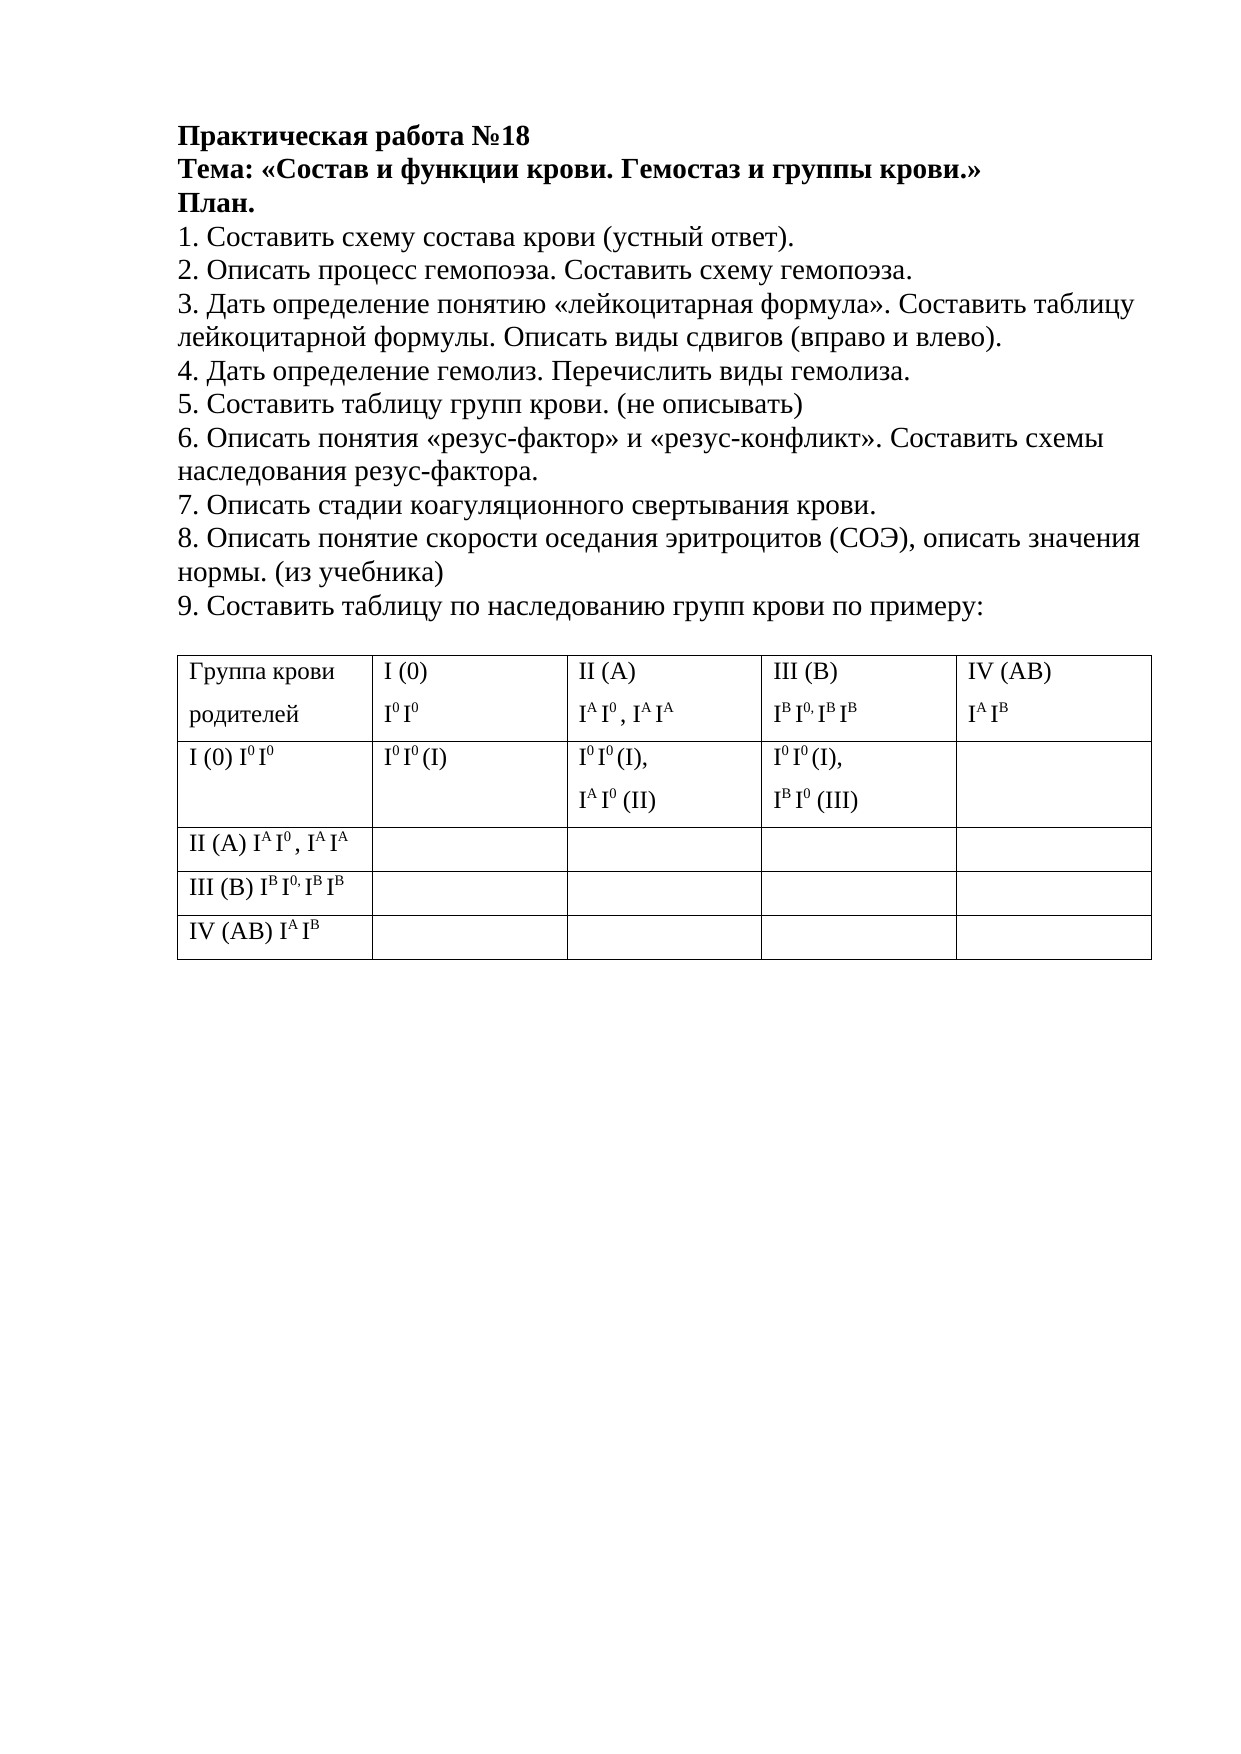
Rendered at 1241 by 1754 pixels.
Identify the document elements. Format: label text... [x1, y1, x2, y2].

table_cell [373, 916, 567, 959]
table_header Группа крови родителей [178, 656, 372, 741]
table_cell I (0) I0 I0 [178, 742, 372, 827]
table_cell IV (AB) IA IB [178, 916, 372, 959]
text 2. Описать процесс гемопоэза. Составить схему гемопоэза. [177, 252, 1152, 286]
table_cell [373, 828, 567, 871]
table_cell [568, 872, 761, 915]
text 3. Дать определение понятию «лейкоцитарная формула». Составить таблицу лейкоцитарной формулы. Описать виды сдвигов (вправо и влево). [177, 286, 1152, 353]
table_cell I0 I0 (I), IB I0 (III) [762, 742, 956, 827]
text Практическая работа №18 [177, 118, 1152, 152]
text 6. Описать понятия «резус-фактор» и «резус-конфликт». Составить схемы наследования резус-фактора. [177, 420, 1152, 487]
table_cell II (A) IA I0 , IA IA [178, 828, 372, 871]
table_cell III (B) IB I0, IB IB [178, 872, 372, 915]
text 5. Составить таблицу групп крови. (не описывать) [177, 386, 1152, 420]
table_cell [957, 828, 1151, 871]
table_cell [762, 828, 956, 871]
text Тема: «Состав и функции крови. Гемостаз и группы крови.» [177, 152, 1152, 185]
table_cell I0 I0 (I) [373, 742, 567, 827]
table_cell I0 I0 (I), IA I0 (II) [568, 742, 761, 827]
text 9. Составить таблицу по наследованию групп крови по примеру: [177, 588, 1152, 621]
text 1. Составить схему состава крови (устный ответ). [177, 219, 1152, 252]
table_cell [762, 872, 956, 915]
table_header IV (AB) IA IB [957, 656, 1151, 741]
table_cell [957, 742, 1151, 827]
text План. [177, 185, 1152, 219]
table_cell [568, 916, 761, 959]
table_cell [568, 828, 761, 871]
table_header I (0) I0 I0 [373, 656, 567, 741]
table_cell [957, 916, 1151, 959]
table_header III (B) IB I0, IB IB [762, 656, 956, 741]
text 7. Описать стадии коагуляционного свертывания крови. [177, 487, 1152, 521]
table_cell [957, 872, 1151, 915]
table_cell [373, 872, 567, 915]
text 4. Дать определение гемолиз. Перечислить виды гемолиза. [177, 353, 1152, 386]
text 8. Описать понятие скорости оседания эритроцитов (СОЭ), описать значения нормы. (из учебника) [177, 521, 1152, 588]
table_cell [762, 916, 956, 959]
table_header II (A) IA I0 , IA IA [568, 656, 761, 741]
